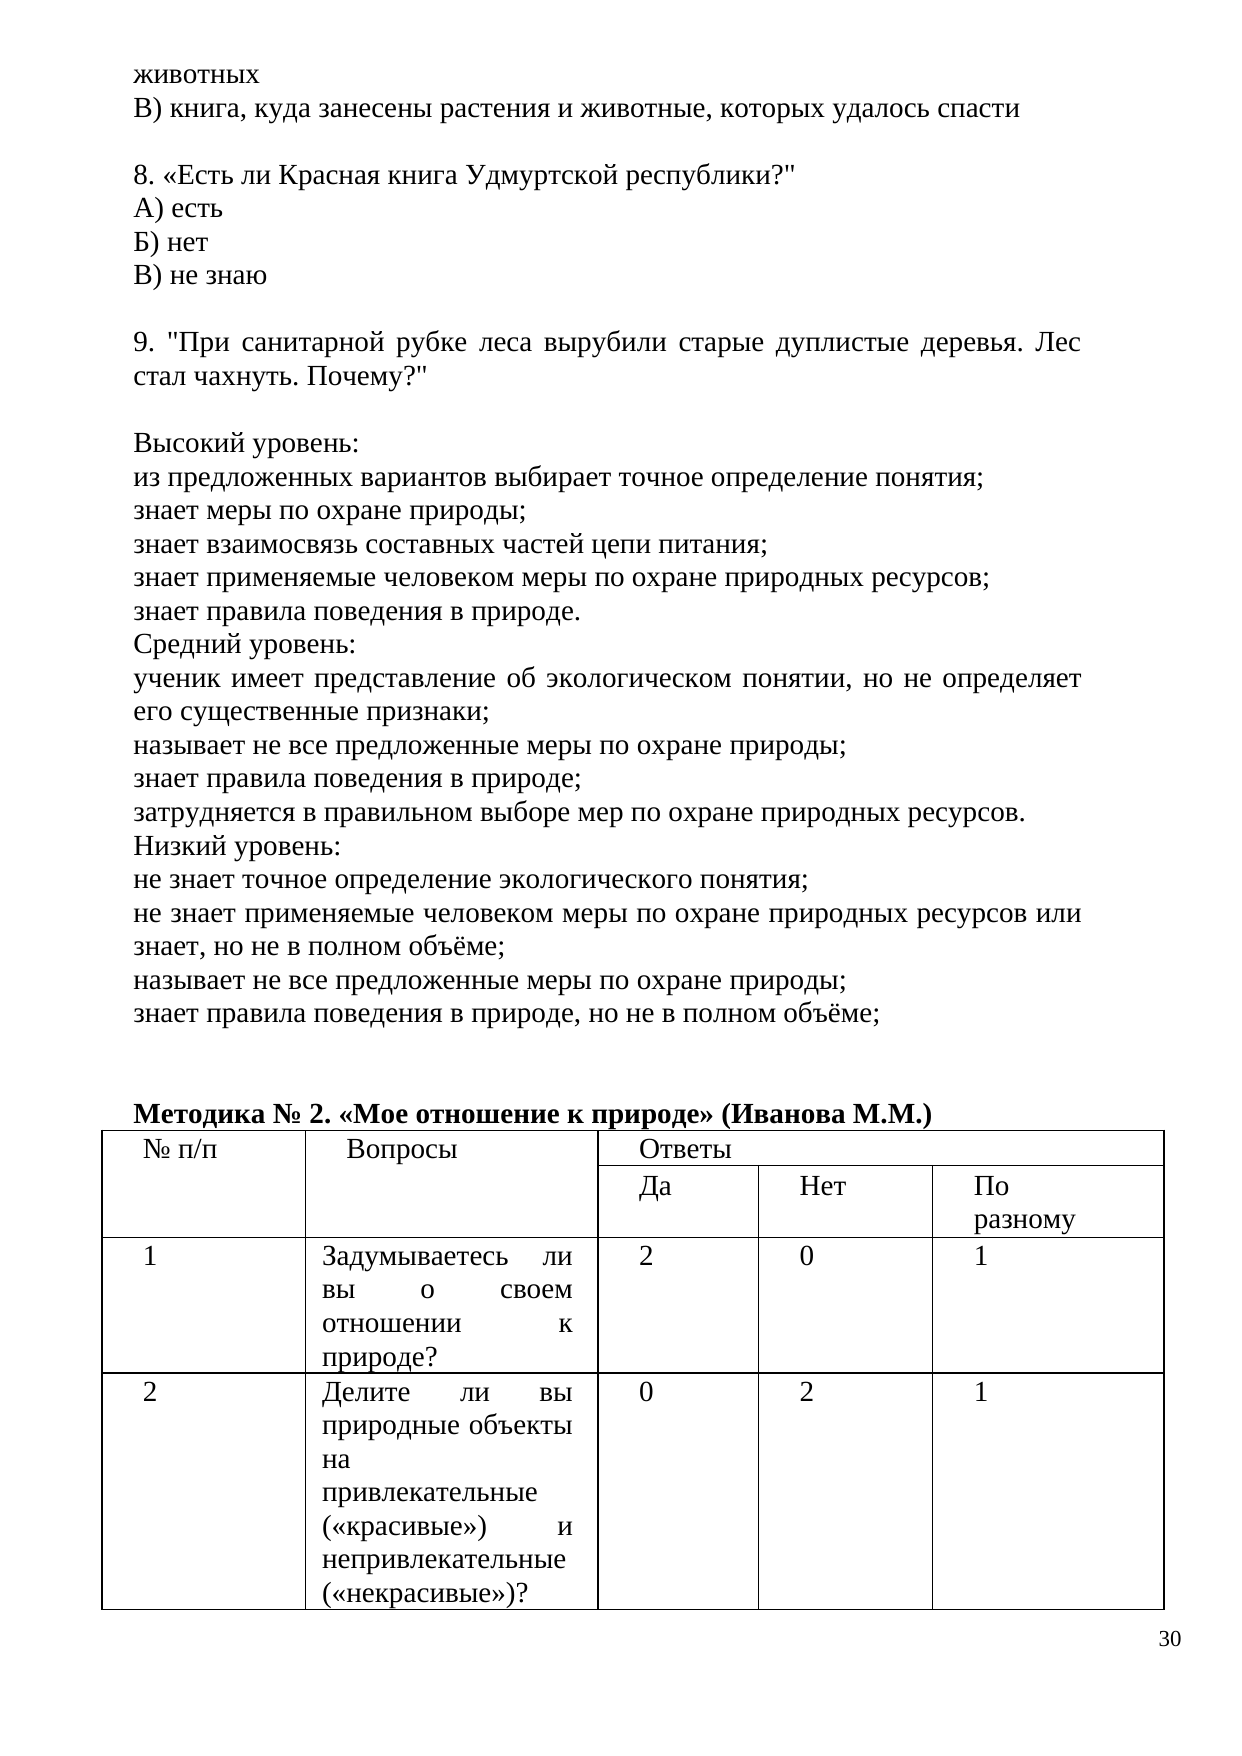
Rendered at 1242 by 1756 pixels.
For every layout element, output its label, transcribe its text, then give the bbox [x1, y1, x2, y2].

text Средний уровень: [133, 626, 1083, 660]
table_cell По разному [933, 1166, 1163, 1236]
text В) книга, куда занесены растения и животные, которых удалось спасти [133, 90, 1083, 123]
text не знает применяемые человеком меры по охране природных ресурсов или знает, но не в полном объёме; [133, 895, 1083, 962]
text знает применяемые человеком меры по охране природных ресурсов; [133, 559, 1083, 593]
text знает правила поведения в природе. [133, 593, 1083, 626]
table_cell 2 [599, 1238, 758, 1372]
table_cell Задумываетесь ли вы о своем отношении к природе? [306, 1238, 597, 1372]
table_cell Делите ли вы природные объекты на привлекательные («красивые») и непривлекательные («некрасивые»)? [306, 1374, 597, 1608]
table_cell 1 [103, 1238, 305, 1372]
text знает правила поведения в природе, но не в полном объёме; [133, 995, 1083, 1029]
text называет не все предложенные меры по охране природы; [133, 727, 1083, 761]
table_cell 2 [103, 1374, 305, 1608]
table_header Ответы [599, 1131, 1163, 1165]
table_cell 1 [933, 1374, 1163, 1608]
text Высокий уровень: [133, 425, 1083, 459]
text В) не знаю [133, 257, 1083, 291]
text называет не все предложенные меры по охране природы; [133, 962, 1083, 995]
text не знает точное определение экологического понятия; [133, 861, 1083, 895]
table_header № п/п [103, 1131, 305, 1236]
table_cell 0 [759, 1238, 932, 1372]
text из предложенных вариантов выбирает точное определение понятия; [133, 459, 1083, 492]
text Методика № 2. «Мое отношение к природе» (Иванова М.М.) [133, 1096, 1083, 1129]
text А) есть [133, 190, 1083, 224]
table_cell Да [599, 1166, 758, 1236]
text ученик имеет представление об экологическом понятии, но не определяет его существенные признаки; [133, 660, 1083, 727]
text Б) нет [133, 224, 1083, 257]
table_cell 0 [599, 1374, 758, 1608]
text знает взаимосвязь составных частей цепи питания; [133, 526, 1083, 559]
table_cell 1 [933, 1238, 1163, 1372]
table_cell Нет [759, 1166, 932, 1236]
text Низкий уровень: [133, 828, 1083, 861]
text затрудняется в правильном выборе мер по охране природных ресурсов. [133, 794, 1083, 828]
table_cell 2 [759, 1374, 932, 1608]
text знает меры по охране природы; [133, 492, 1083, 526]
text 8. «Есть ли Красная книга Удмуртской республики?" [133, 157, 1083, 190]
text знает правила поведения в природе; [133, 761, 1083, 794]
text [133, 56, 1083, 90]
table_header Вопросы [306, 1131, 597, 1236]
text 9. "При санитарной рубке леса вырубили старые дуплистые деревья. Лес стал чахнуть. Почему?" [133, 324, 1083, 392]
